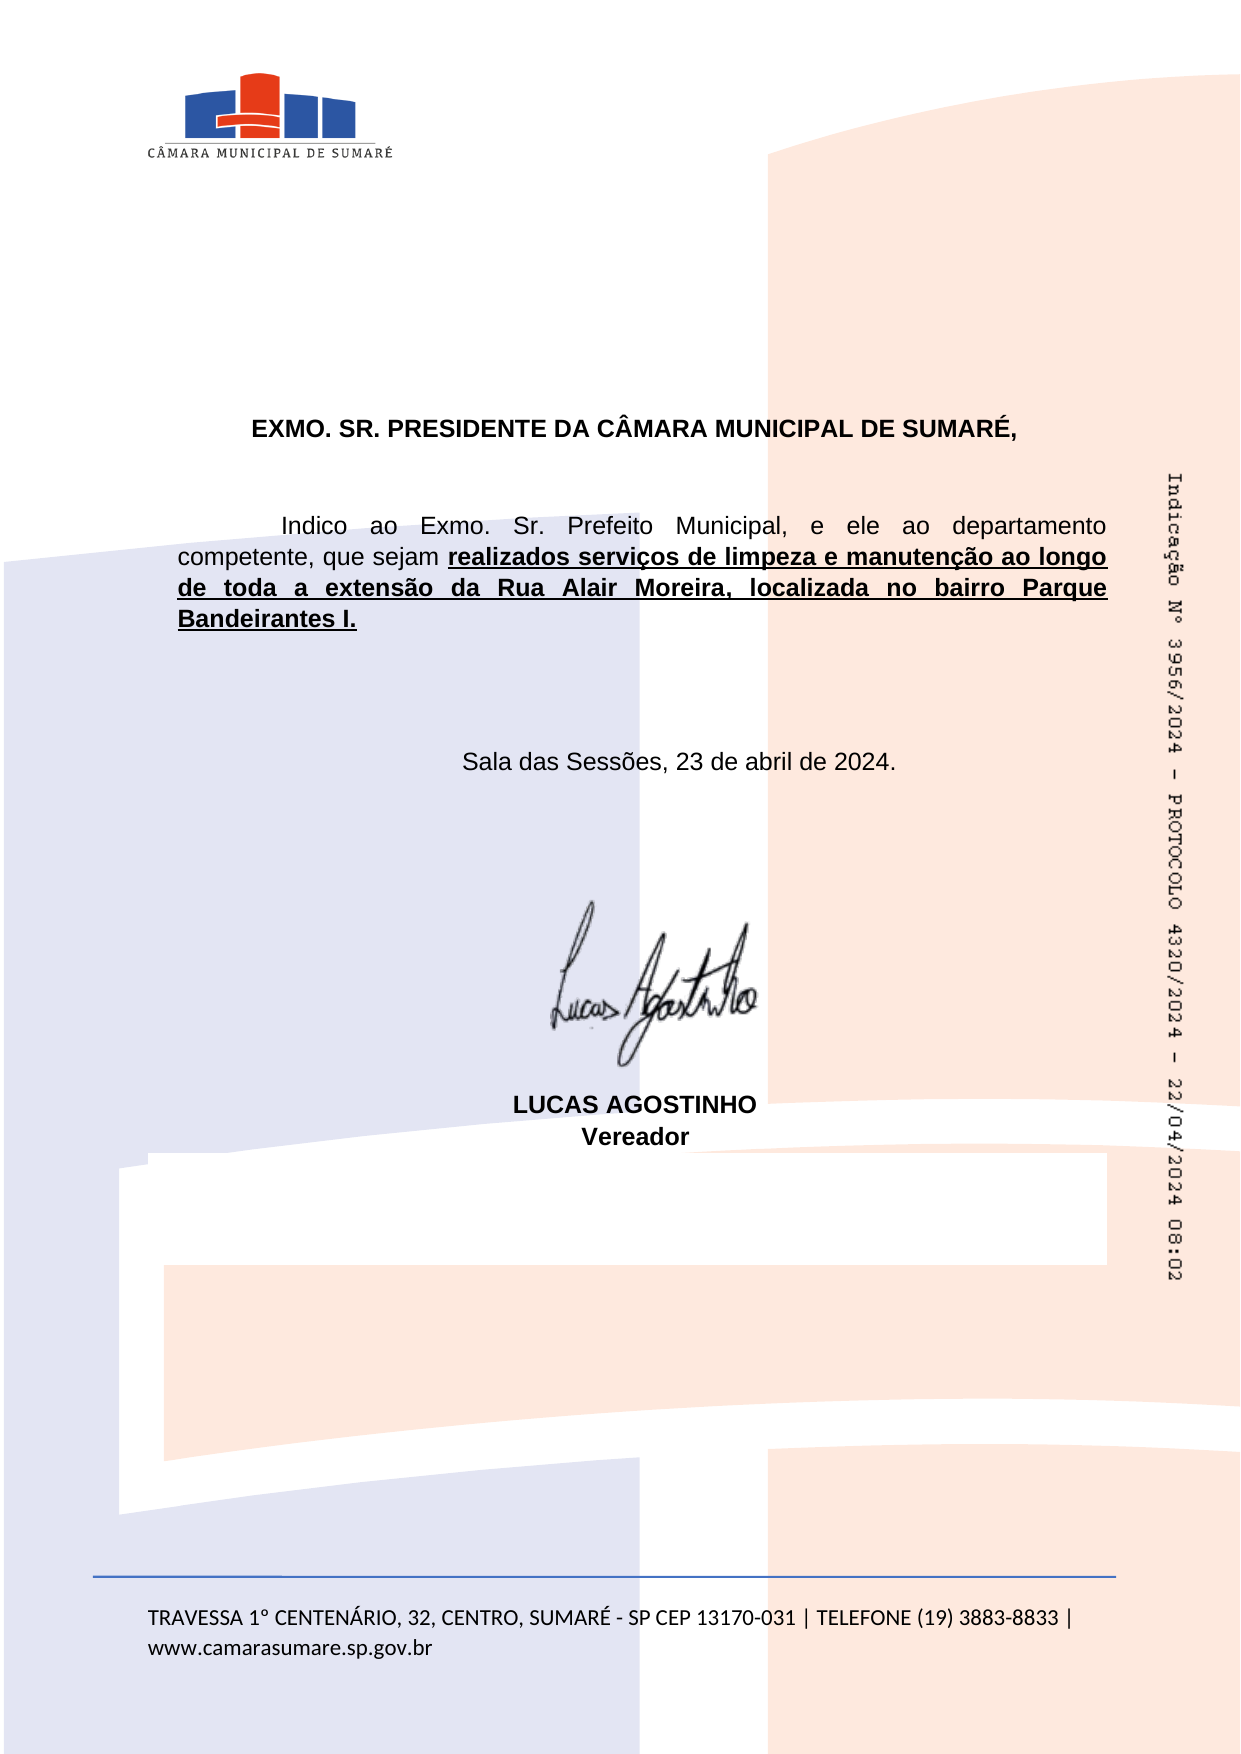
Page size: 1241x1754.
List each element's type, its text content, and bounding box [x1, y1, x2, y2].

text Indico ao Exmo. Sr. Prefeito Municipal, e ele ao departamento competente, que sejam realizados serviços de limpeza e manutenção ao longo de toda a extensão da Rua Alair Moreira, localizada no bairro Parque Bandeirantes I. [177, 511, 1107, 598]
text Vereador [177, 1122, 1107, 1150]
text EXMO. SR. PRESIDENTE DA CÂMARA MUNICIPAL DE SUMARÉ, [177, 414, 1107, 443]
picture [1142, 468, 1205, 1286]
picture [505, 889, 809, 1072]
picture [147, 73, 394, 160]
text LUCAS AGOSTINHO [177, 1091, 1107, 1119]
text Sala das Sessões, 23 de abril de 2024. [177, 747, 1107, 775]
text Indico ao Exmo. Sr. Prefeito Municipal, e ele ao departamento competente, que sejam realizados serviços de limpeza e manutenção ao longo de toda a extensão da Rua Alair Moreira, localizada no bairro Parque Bandeirantes I. [177, 600, 1107, 633]
